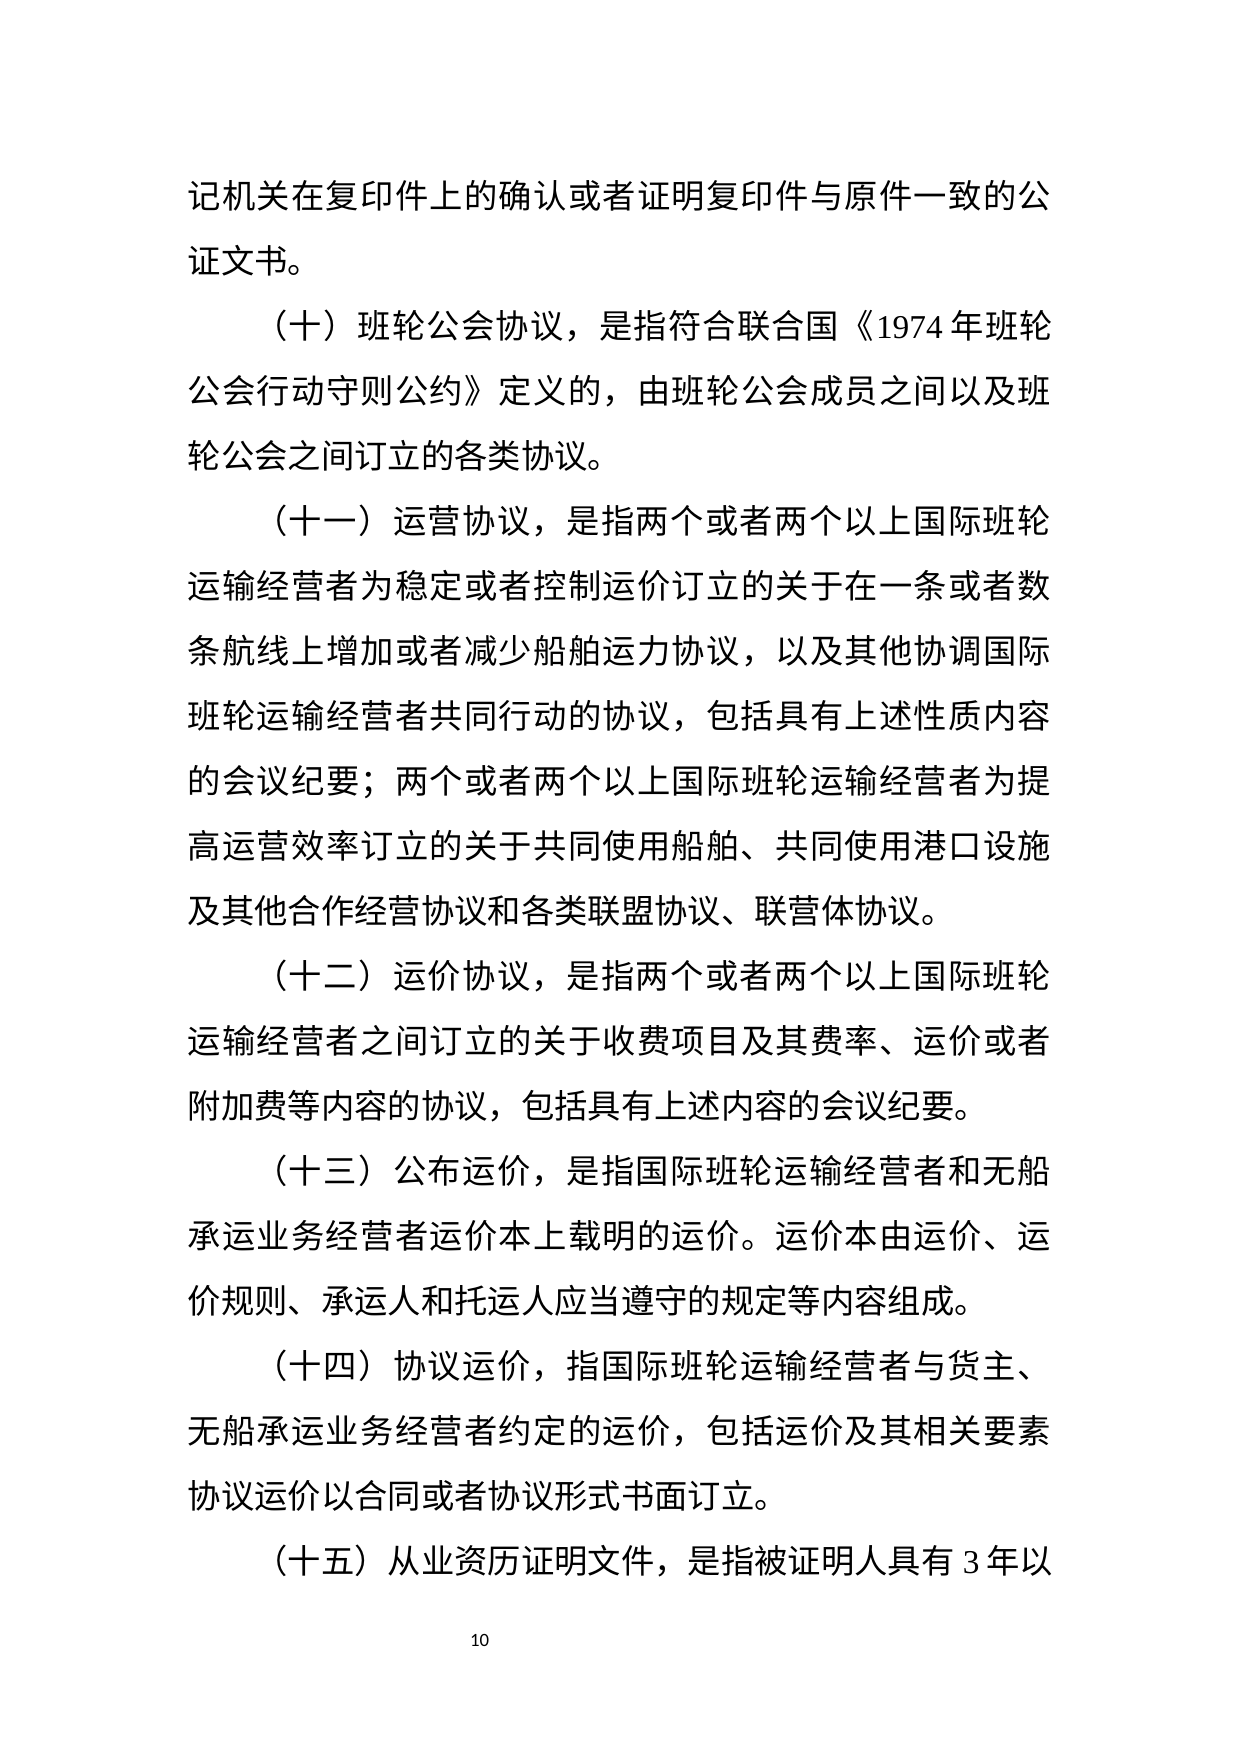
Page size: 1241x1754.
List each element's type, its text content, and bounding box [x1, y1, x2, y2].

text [187, 162, 1053, 292]
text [187, 1527, 1053, 1592]
text （十一）运营协议，是指两个或者两个以上国际班轮运输经营者为稳定或者控制运价订立的关于在一条或者数条航线上增加或者减少船舶运力协议，以及其他协调国际班轮运输经营者共同行动的协议，包括具有上述性质内容的会议纪要；两个或者两个以上国际班轮运输经营者为提高运营效率订立的关于共同使用船舶、共同使用港口设施及其他合作经营协议和各类联盟协议、联营体协议。 [187, 487, 1053, 942]
text （十四）协议运价，指国际班轮运输经营者与货主、无船承运业务经营者约定的运价，包括运价及其相关要素。协议运价以合同或者协议形式书面订立。 [187, 1332, 1053, 1527]
text （十）班轮公会协议，是指符合联合国《1974年班轮公会行动守则公约》定义的，由班轮公会成员之间以及班轮公会之间订立的各类协议。 [187, 292, 1053, 487]
text （十三）公布运价，是指国际班轮运输经营者和无船承运业务经营者运价本上载明的运价。运价本由运价、运价规则、承运人和托运人应当遵守的规定等内容组成。 [187, 1137, 1053, 1332]
text （十二）运价协议，是指两个或者两个以上国际班轮运输经营者之间订立的关于收费项目及其费率、运价或者附加费等内容的协议，包括具有上述内容的会议纪要。 [187, 942, 1053, 1137]
